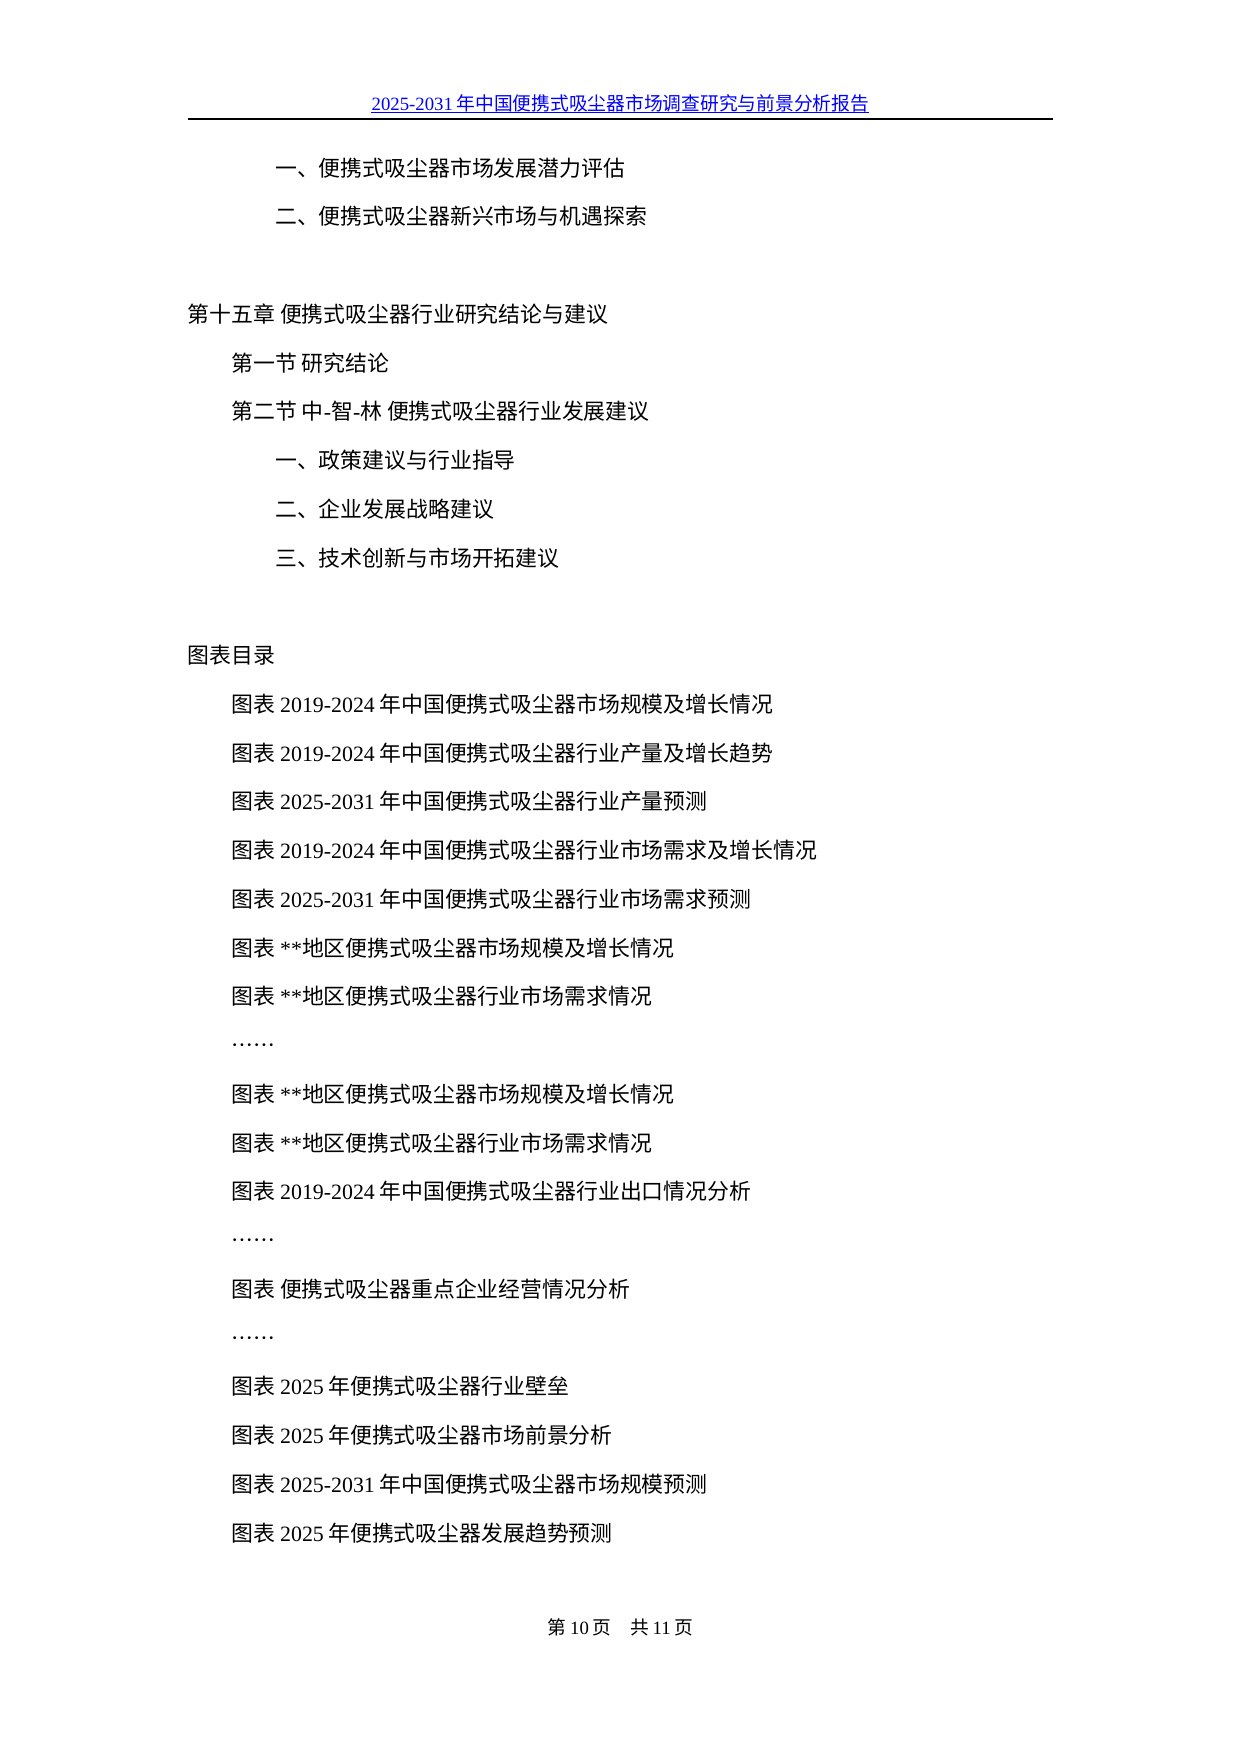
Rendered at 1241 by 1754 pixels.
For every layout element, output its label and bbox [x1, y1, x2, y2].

text [187, 150, 1053, 1548]
